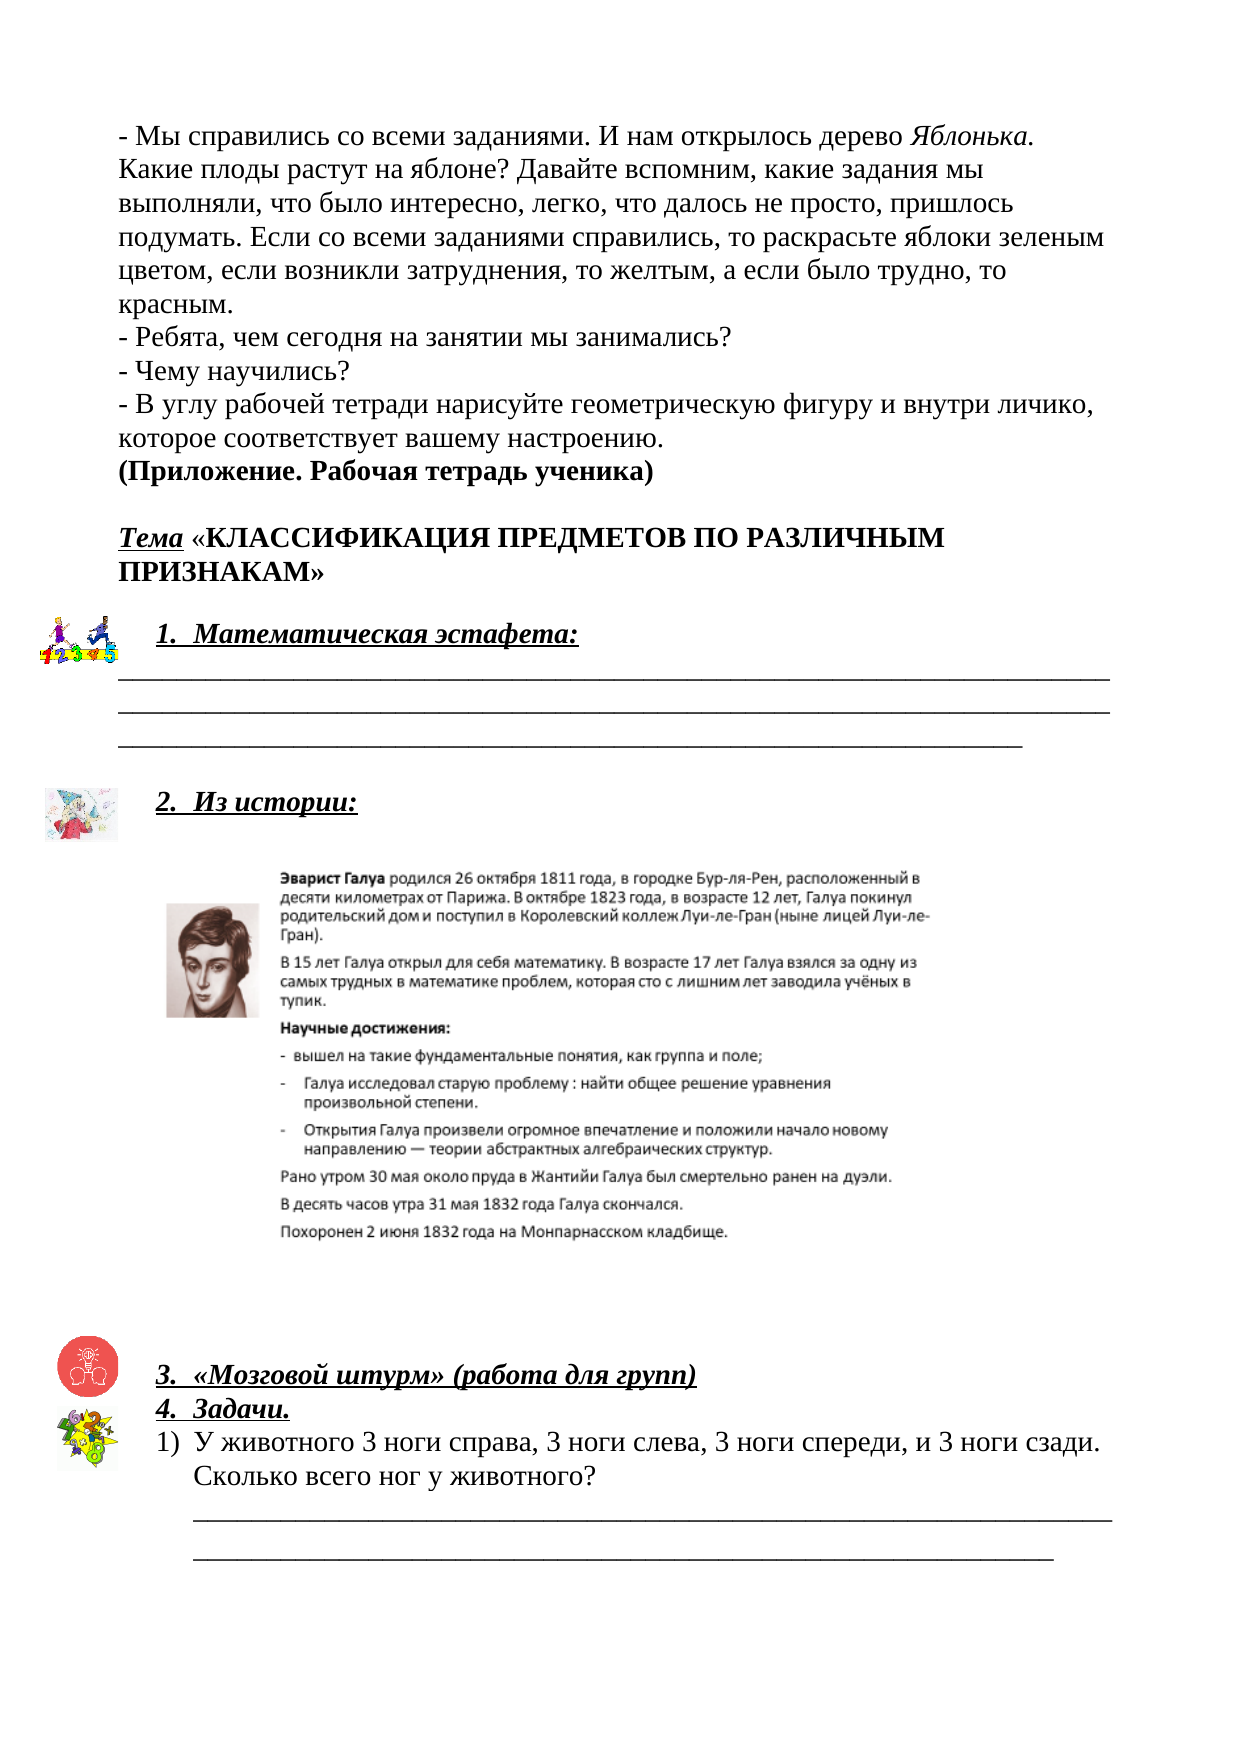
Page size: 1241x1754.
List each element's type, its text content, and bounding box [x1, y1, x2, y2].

text - Чему научились? [118, 353, 1122, 386]
picture [57, 1336, 119, 1397]
text (Приложение. Рабочая тетрадь ученика) [118, 453, 1122, 487]
text - Ребята, чем сегодня на занятии мы занимались? [118, 319, 1122, 353]
list «Мозговой штурм» (работа для групп) [156, 1357, 1122, 1391]
text ______________________________________________________________________________________________________________________________________________________________________________________________________ [118, 650, 1122, 751]
picture [45, 788, 119, 842]
list __________________________________________________________________________________________________________________________ [193, 1491, 1122, 1563]
picture [118, 851, 958, 1324]
picture [57, 1406, 119, 1471]
list Задачи. [156, 1391, 1122, 1424]
text - В углу рабочей тетради нарисуйте геометрическую фигуру и внутри личико, которое соответствует вашему настроению. [118, 386, 1122, 453]
list Математическая эстафета: [156, 616, 1122, 650]
text Тема «КЛАССИФИКАЦИЯ ПРЕДМЕТОВ ПО РАЗЛИЧНЫМ ПРИЗНАКАМ» [118, 521, 1122, 616]
list У животного 3 ноги справа, 3 ноги слева, 3 ноги спереди, и 3 ноги сзади. Сколько всего ног у животного? [597, 1424, 1122, 1491]
text - Мы справились со всеми заданиями. И нам открылось дерево Яблонька. Какие плоды растут на яблоне? Давайте вспомним, какие задания мы выполняли, что было интересно, легко, что далось не просто, пришлось подумать. Если со всеми заданиями справились, то раскрасьте яблоки зеленым цветом, если возникли затруднения, то желтым, а если было трудно, то красным. [118, 118, 1122, 319]
picture [40, 615, 119, 664]
list Из истории: [156, 784, 1122, 818]
